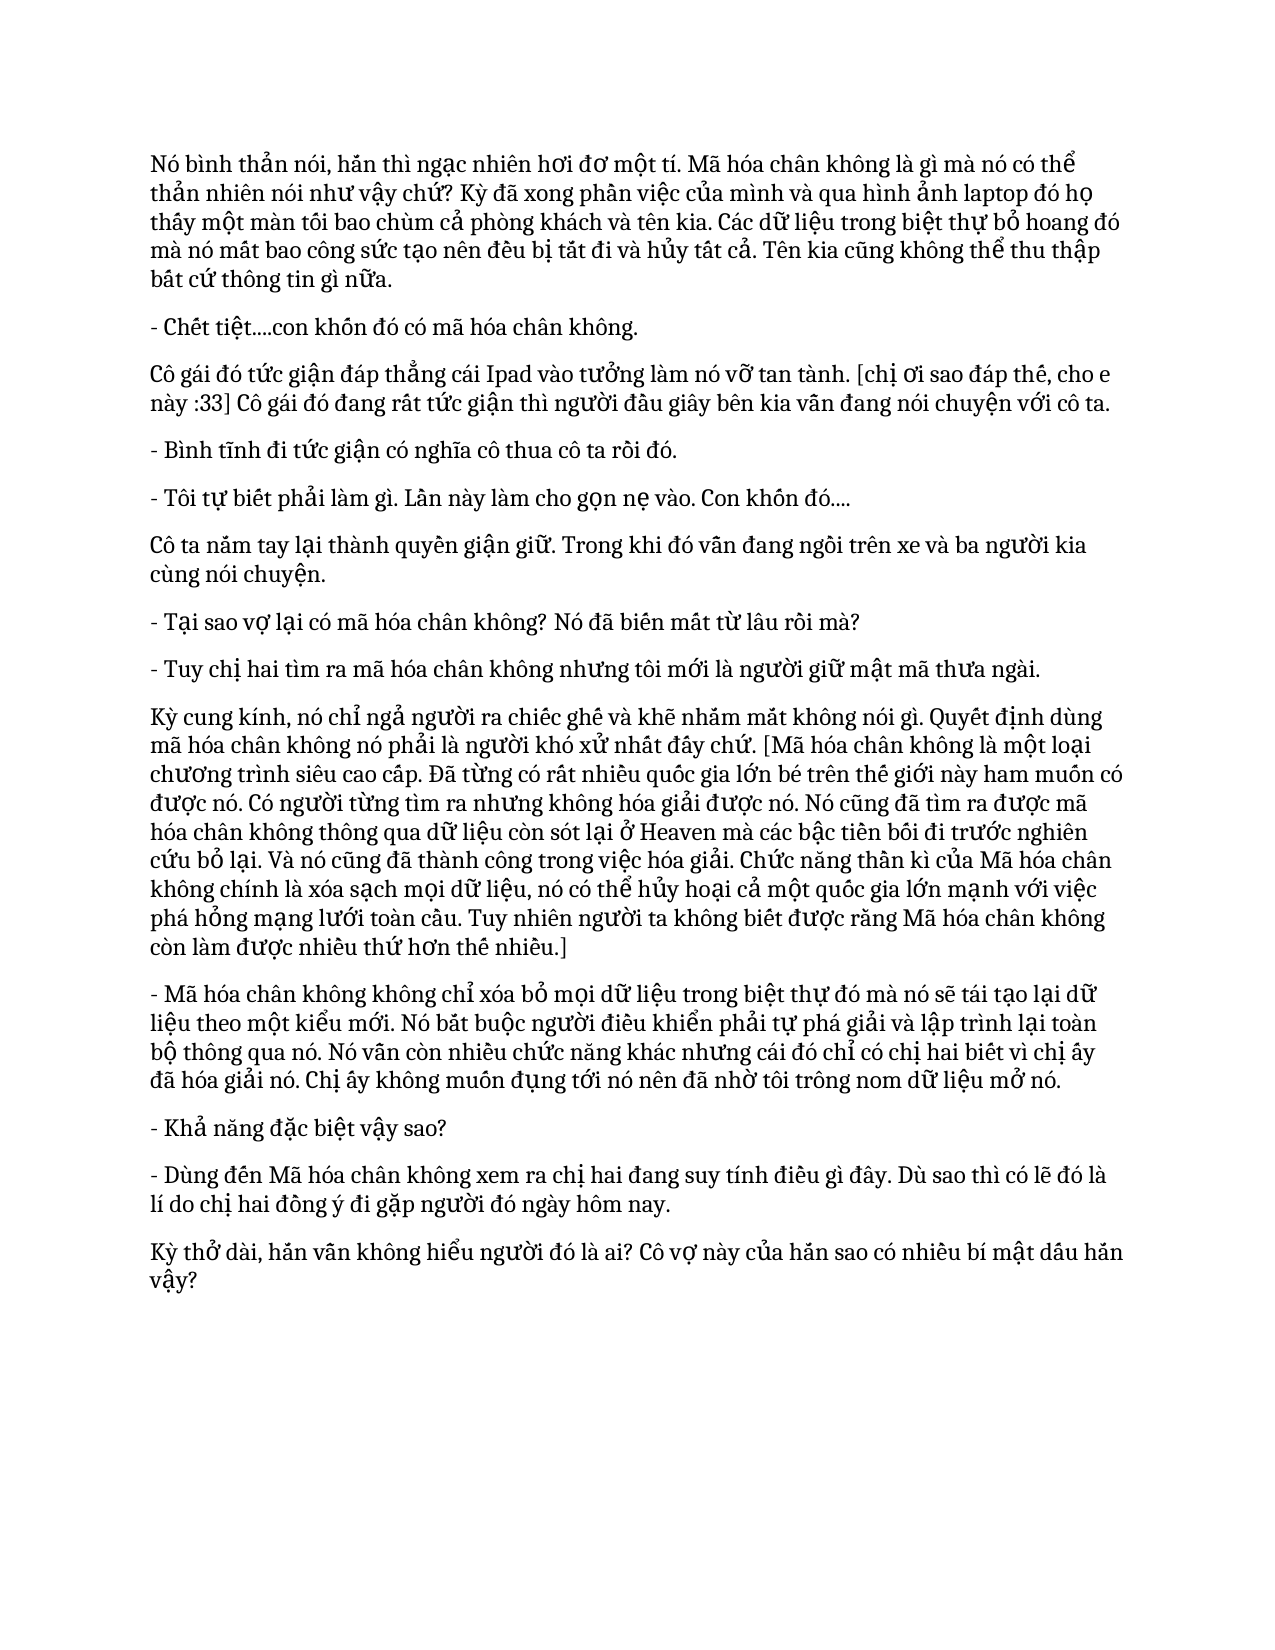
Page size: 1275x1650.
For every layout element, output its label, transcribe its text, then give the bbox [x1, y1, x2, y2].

text Kỳ cung kính, nó chỉ ngả người ra chiếc ghế và khẽ nhắm mắt không nói gì. Quyết định dùng mã hóa chân không nó phải là người khó xử nhất đấy chứ. [Mã hóa chân không là một loại chương trình siêu cao cấp. Đã từng có rất nhiều quốc gia lớn bé trên thế giới này ham muốn có được nó. Có người từng tìm ra nhưng không hóa giải được nó. Nó cũng đã tìm ra được mã hóa chân không thông qua dữ liệu còn sót lại ở Heaven mà các bậc tiền bối đi trước nghiên cứu bỏ lại. Và nó cũng đã thành công trong việc hóa giải. Chức năng thần kì của Mã hóa chân không chính là xóa sạch mọi dữ liệu, nó có thể hủy hoại cả một quốc gia lớn mạnh với việc phá hỏng mạng lưới toàn cầu. Tuy nhiên người ta không biết được rằng Mã hóa chân không còn làm được nhiều thứ hơn thế nhiều.] [150, 702, 1125, 961]
text - Mã hóa chân không không chỉ xóa bỏ mọi dữ liệu trong biệt thự đó mà nó sẽ tái tạo lại dữ liệu theo một kiểu mới. Nó bắt buộc người điều khiển phải tự phá giải và lập trình lại toàn bộ thông qua nó. Nó vẫn còn nhiều chức năng khác nhưng cái đó chỉ có chị hai biết vì chị ấy đã hóa giải nó. Chị ấy không muốn đụng tới nó nên đã nhờ tôi trông nom dữ liệu mở nó. [150, 980, 1125, 1095]
text - Tôi tự biết phải làm gì. Lần này làm cho gọn nẹ vào. Con khốn đó.... [150, 484, 1125, 512]
text Nó bình thản nói, hắn thì ngạc nhiên hơi đơ một tí. Mã hóa chân không là gì mà nó có thể thản nhiên nói như vậy chứ? Kỳ đã xong phần việc của mình và qua hình ảnh laptop đó họ thấy một màn tối bao chùm cả phòng khách và tên kia. Các dữ liệu trong biệt thự bỏ hoang đó mà nó mất bao công sức tạo nên đều bị tắt đi và hủy tất cả. Tên kia cũng không thể thu thập bất cứ thông tin gì nữa. [150, 150, 1125, 294]
text - Tuy chị hai tìm ra mã hóa chân không nhưng tôi mới là người giữ mật mã thưa ngài. [150, 655, 1125, 684]
text - Tại sao vợ lại có mã hóa chân không? Nó đã biến mất từ lâu rồi mà? [150, 607, 1125, 636]
text - Khả năng đặc biệt vậy sao? [150, 1114, 1125, 1142]
text Kỳ thở dài, hắn vẫn không hiểu người đó là ai? Cô vợ này của hắn sao có nhiều bí mật dấu hắn vậy? [150, 1237, 1125, 1295]
text Cô gái đó tức giận đáp thẳng cái Ipad vào tưởng làm nó vỡ tan tành. [chị ơi sao đáp thế, cho e này :33] Cô gái đó đang rất tức giận thì người đầu giây bên kia vẫn đang nói chuyện với cô ta. [150, 360, 1125, 417]
text - Bình tĩnh đi tức giận có nghĩa cô thua cô ta rồi đó. [150, 436, 1125, 465]
text - Chết tiệt....con khốn đó có mã hóa chân không. [150, 312, 1125, 341]
text Cô ta nắm tay lại thành quyền giận giữ. Trong khi đó vẫn đang ngồi trên xe và ba người kia cùng nói chuyện. [150, 531, 1125, 589]
text - Dùng đến Mã hóa chân không xem ra chị hai đang suy tính điều gì đây. Dù sao thì có lẽ đó là lí do chị hai đồng ý đi gặp người đó ngày hôm nay. [150, 1161, 1125, 1219]
